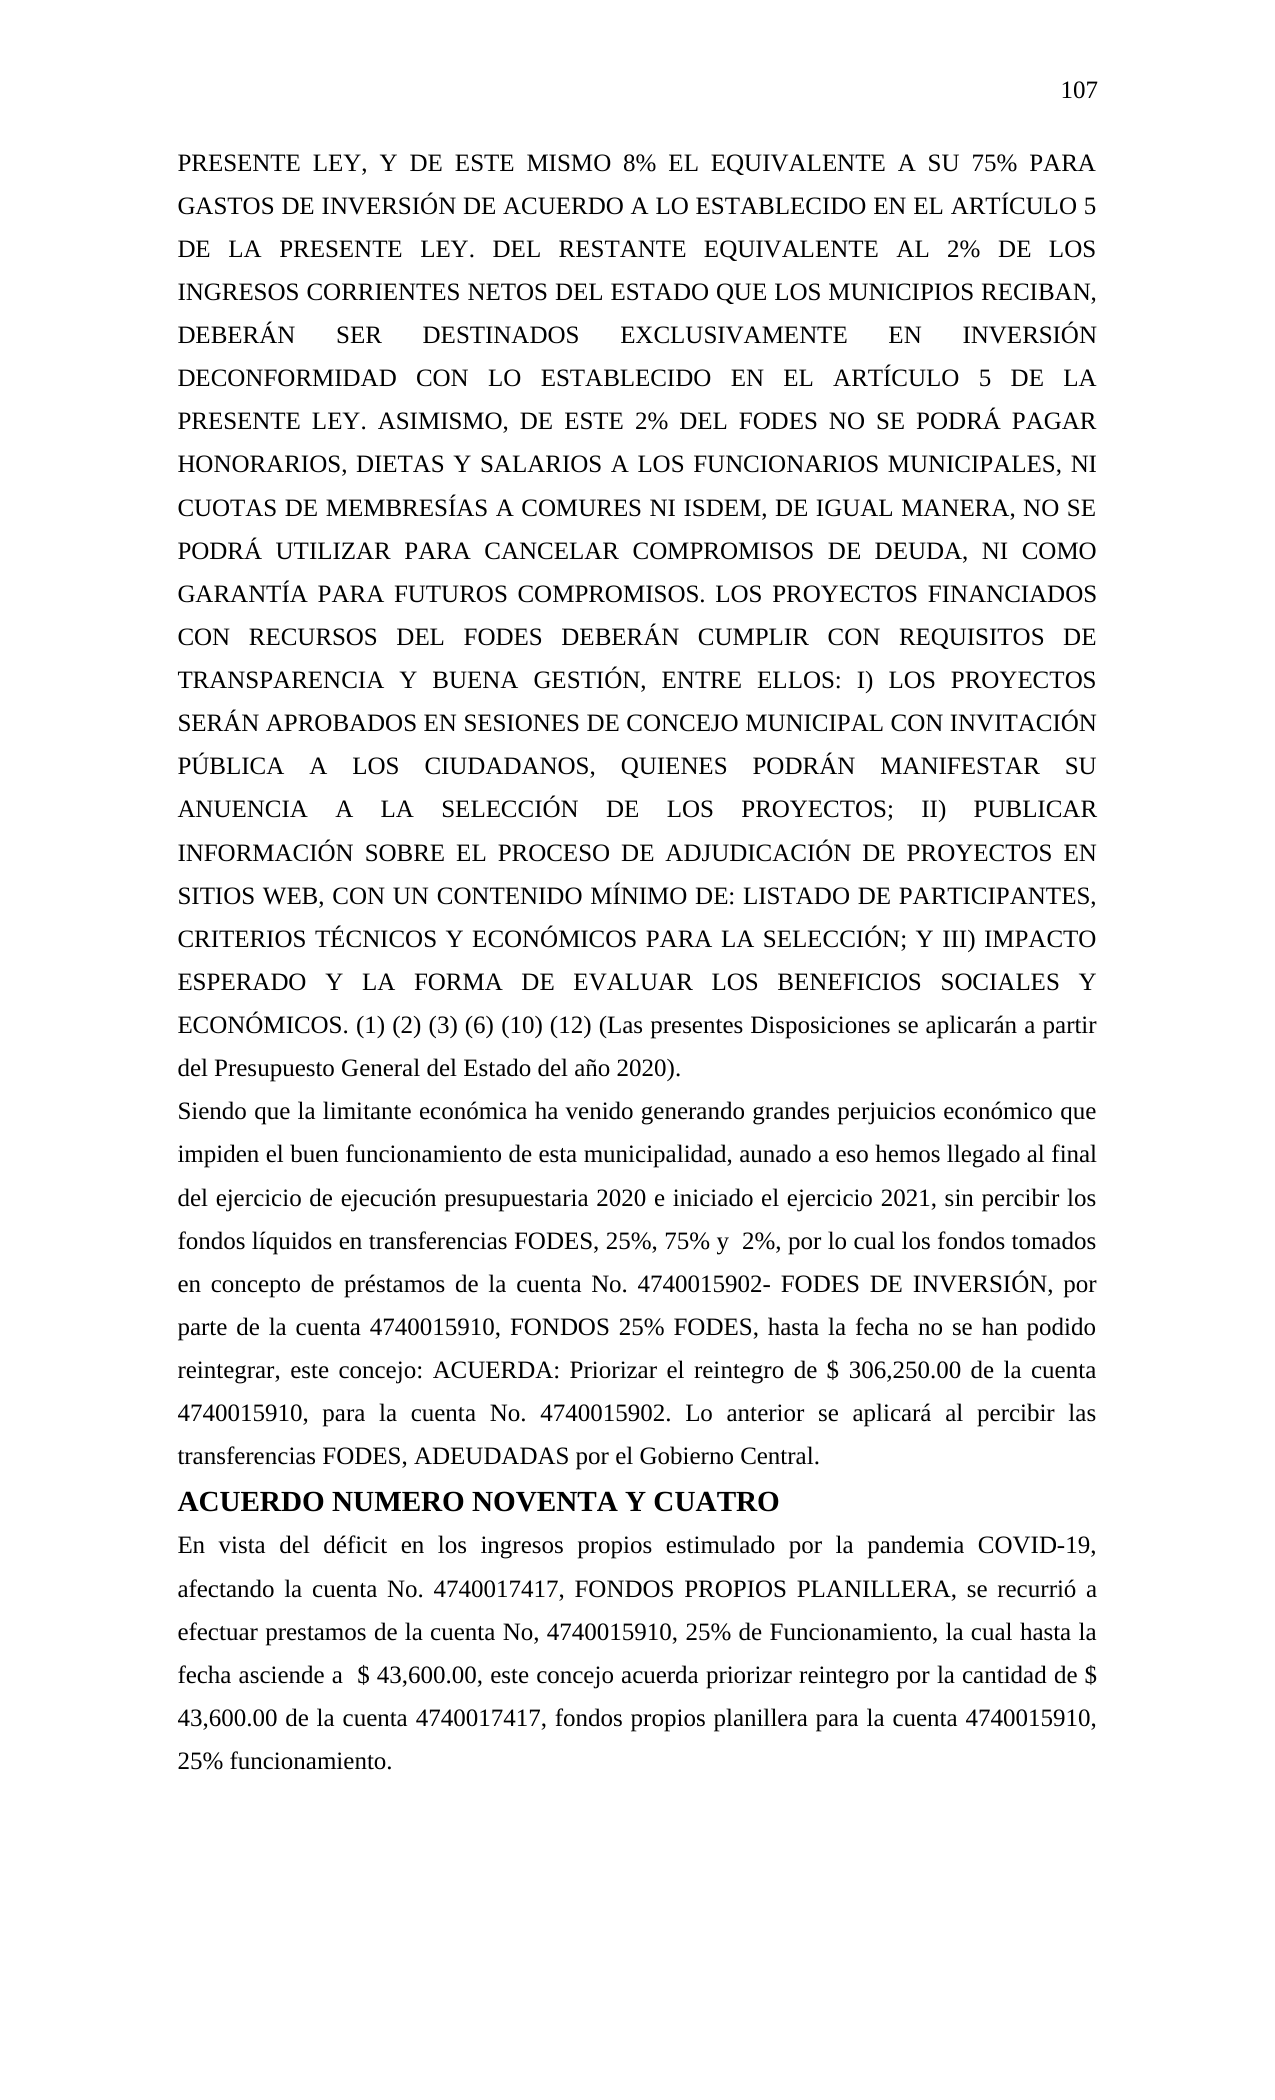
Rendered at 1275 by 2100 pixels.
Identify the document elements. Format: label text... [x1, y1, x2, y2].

text ACUERDO NUMERO NOVENTA Y CUATRO [177, 1484, 1098, 1518]
text Siendo que la limitante económica ha venido generando grandes perjuicios económico que impiden el buen funcionamiento de esta municipalidad, aunado a eso hemos llegado al final del ejercicio de ejecución presupuestaria 2020 e iniciado el ejercicio 2021, sin percibir los fondos líquidos en transferencias FODES, 25%, 75% y 2%, por lo cual los fondos tomados en concepto de préstamos de la cuenta No. 4740015902- FODES DE INVERSIÓN, por parte de la cuenta 4740015910, FONDOS 25% FODES, hasta la fecha no se han podido reintegrar, este concejo: ACUERDA: Priorizar el reintegro de $ 306,250.00 de la cuenta 4740015910, para la cuenta No. 4740015902. Lo anterior se aplicará al percibir las transferencias FODES, ADEUDADAS por el Gobierno Central. [177, 1096, 1098, 1470]
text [177, 148, 1098, 1082]
text En vista del déficit en los ingresos propios estimulado por la pandemia COVID-19, afectando la cuenta No. 4740017417, FONDOS PROPIOS PLANILLERA, se recurrió a efectuar prestamos de la cuenta No, 4740015910, 25% de Funcionamiento, la cual hasta la fecha asciende a $ 43,600.00, este concejo acuerda priorizar reintegro por la cantidad de $ 43,600.00 de la cuenta 4740017417, fondos propios planillera para la cuenta 4740015910, 25% funcionamiento. [177, 1531, 1098, 1775]
